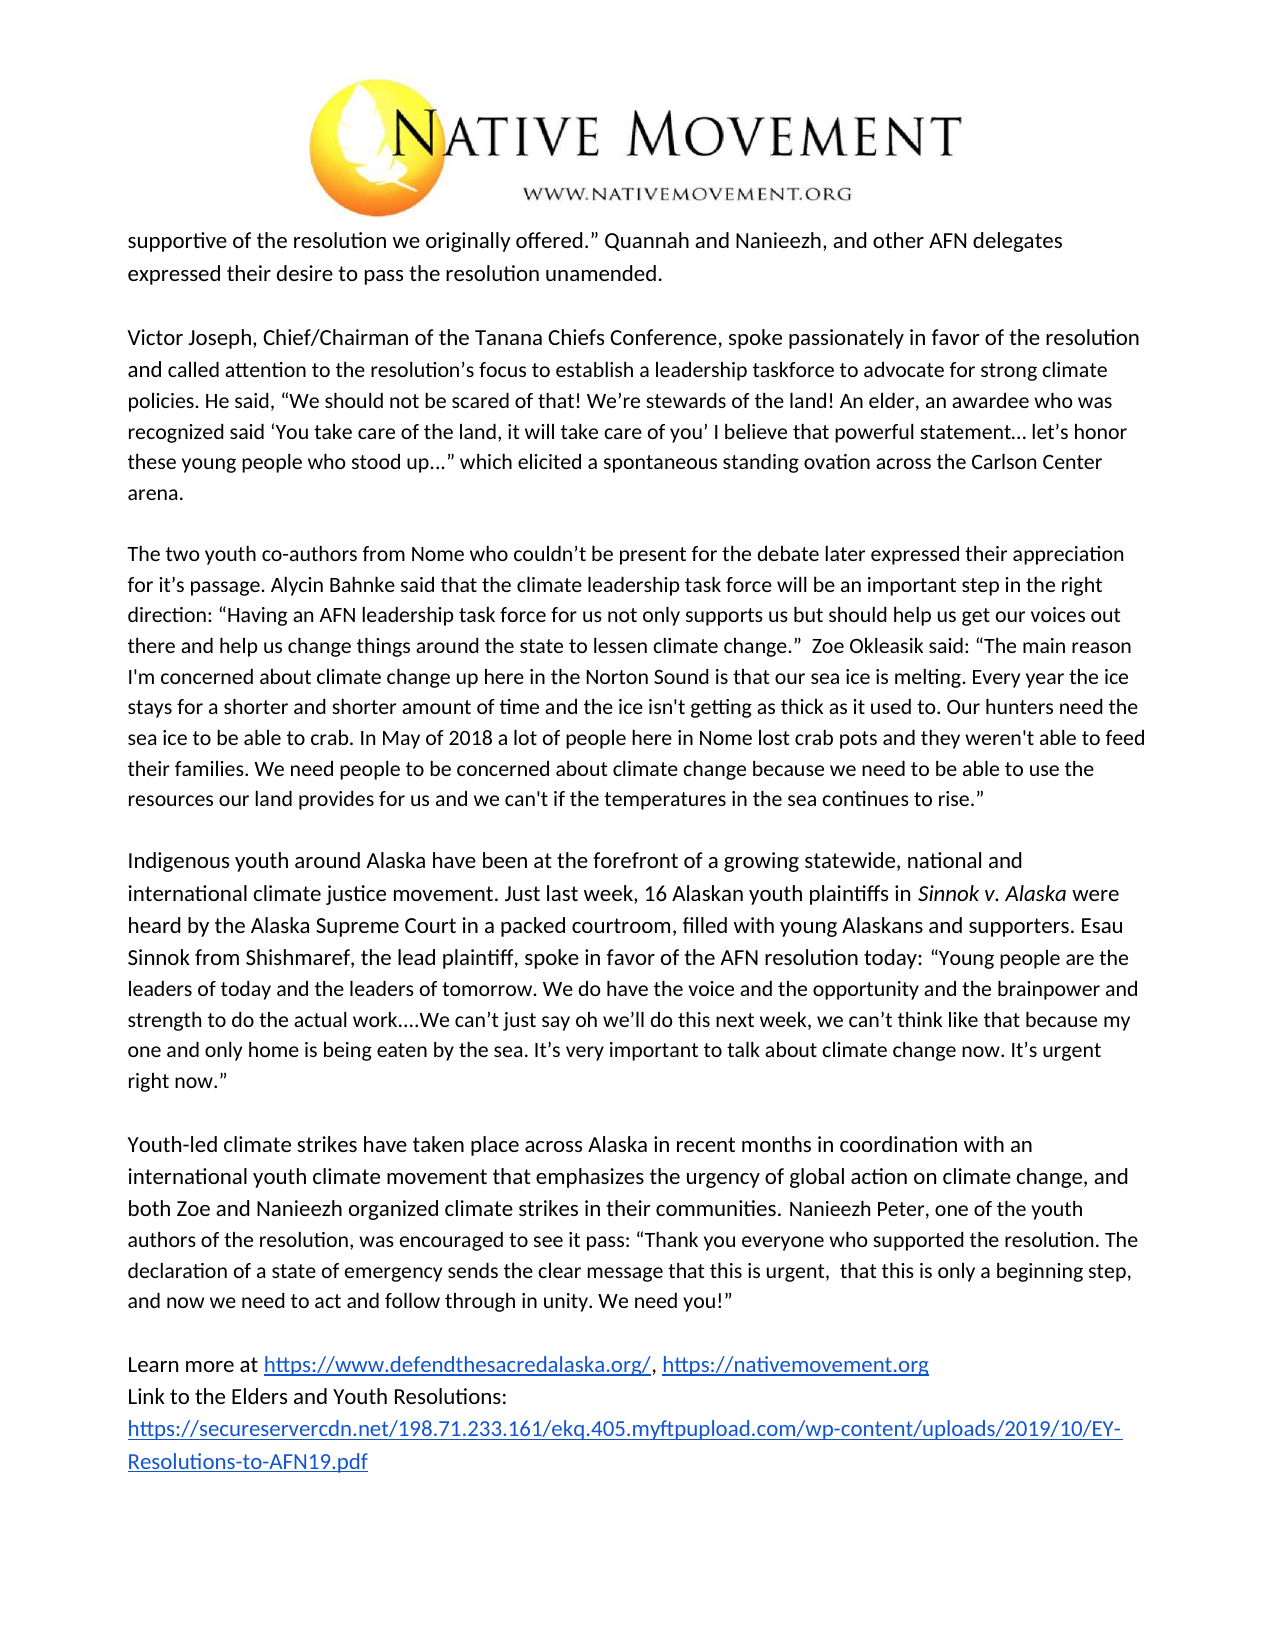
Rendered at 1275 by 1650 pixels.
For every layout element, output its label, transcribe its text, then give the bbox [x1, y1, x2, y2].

text Indigenous youth around Alaska have been at the forefront of a growing statewide, national and international climate justice movement. Just last week, 16 Alaskan youth plaintiffs in Sinnok v. Alaska were heard by the Alaska Supreme Court in a packed courtroom, filled with young Alaskans and supporters. Esau Sinnok from Shishmaref, the lead plaintiff, spoke in favor of the AFN resolution today: “Young people are the leaders of today and the leaders of tomorrow. We do have the voice and the opportunity and the brainpower and strength to do the actual work....We can’t just say oh we’ll do this next week, we can’t think like that because my one and only home is being eaten by the sea. It’s very important to talk about climate change now. It’s urgent right now.” [127, 847, 1147, 1094]
text Learn more at https://www.defendthesacredalaska.org/, https://nativemovement.org [127, 1350, 1147, 1378]
text The two youth co-authors from Nome who couldn’t be present for the debate later expressed their appreciation for it’s passage. Alycin Bahnke said that the climate leadership task force will be an important step in the right direction: “Having an AFN leadership task force for us not only supports us but should help us get our voices out there and help us change things around the state to lessen climate change.” Zoe Okleasik said: “The main reason I'm concerned about climate change up here in the Norton Sound is that our sea ice is melting. Every year the ice stays for a shorter and shorter amount of time and the ice isn't getting as thick as it used to. Our hunters need the sea ice to be able to crab. In May of 2018 a lot of people here in Nome lost crab pots and they weren't able to feed their families. We need people to be concerned about climate change because we need to be able to use the resources our land provides for us and we can't if the temperatures in the sea continues to rise.” [127, 540, 1147, 812]
text Victor Joseph, Chief/Chairman of the Tanana Chiefs Conference, spoke passionately in favor of the resolution and called attention to the resolution’s focus to establish a leadership taskforce to advocate for strong climate policies. He said, “We should not be scared of that! We’re stewards of the land! An elder, an awardee who was recognized said ‘You take care of the land, it will take care of you’ I believe that powerful statement… let’s honor these young people who stood up...” which elicited a spontaneous standing ovation across the Carlson Center arena. [127, 323, 1147, 506]
text Link to the Elders and Youth Resolutions: https://secureservercdn.net/198.71.233.161/ekq.405.myftpupload.com/wp-content/uploads/2019/10/EY-Resolutions-to-AFN19.pdf [127, 1382, 1147, 1475]
text Youth-led climate strikes have taken place across Alaska in recent months in coordination with an international youth climate movement that emphasizes the urgency of global action on climate change, and both Zoe and Nanieezh organized climate strikes in their communities. Nanieezh Peter, one of the youth authors of the resolution, was encouraged to see it pass: “Thank you everyone who supported the resolution. The declaration of a state of emergency sends the clear message that this is urgent, that this is only a beginning step, and now we need to act and follow through in unity. We need you!” [127, 1130, 1147, 1314]
picture [308, 75, 967, 223]
